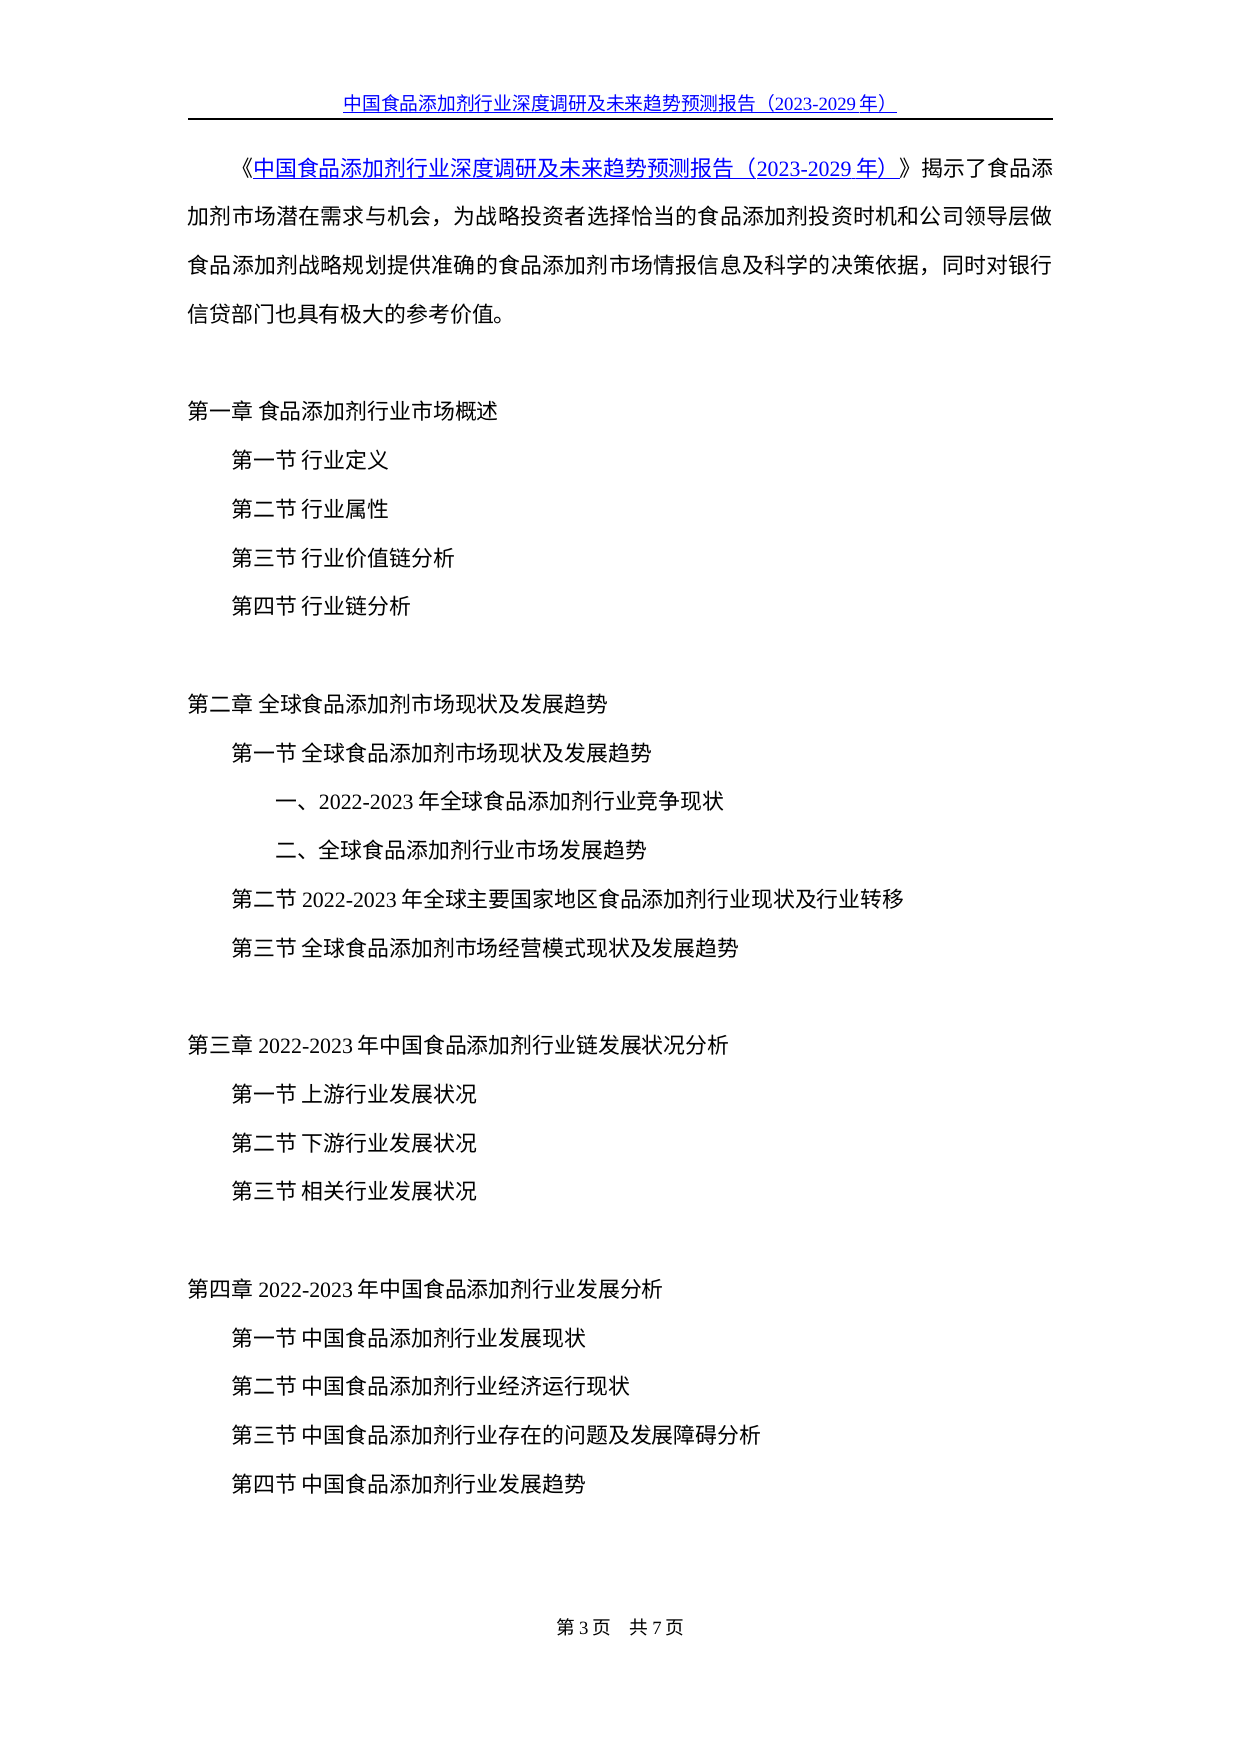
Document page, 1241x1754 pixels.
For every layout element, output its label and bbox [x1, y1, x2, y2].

text [187, 150, 1053, 1499]
